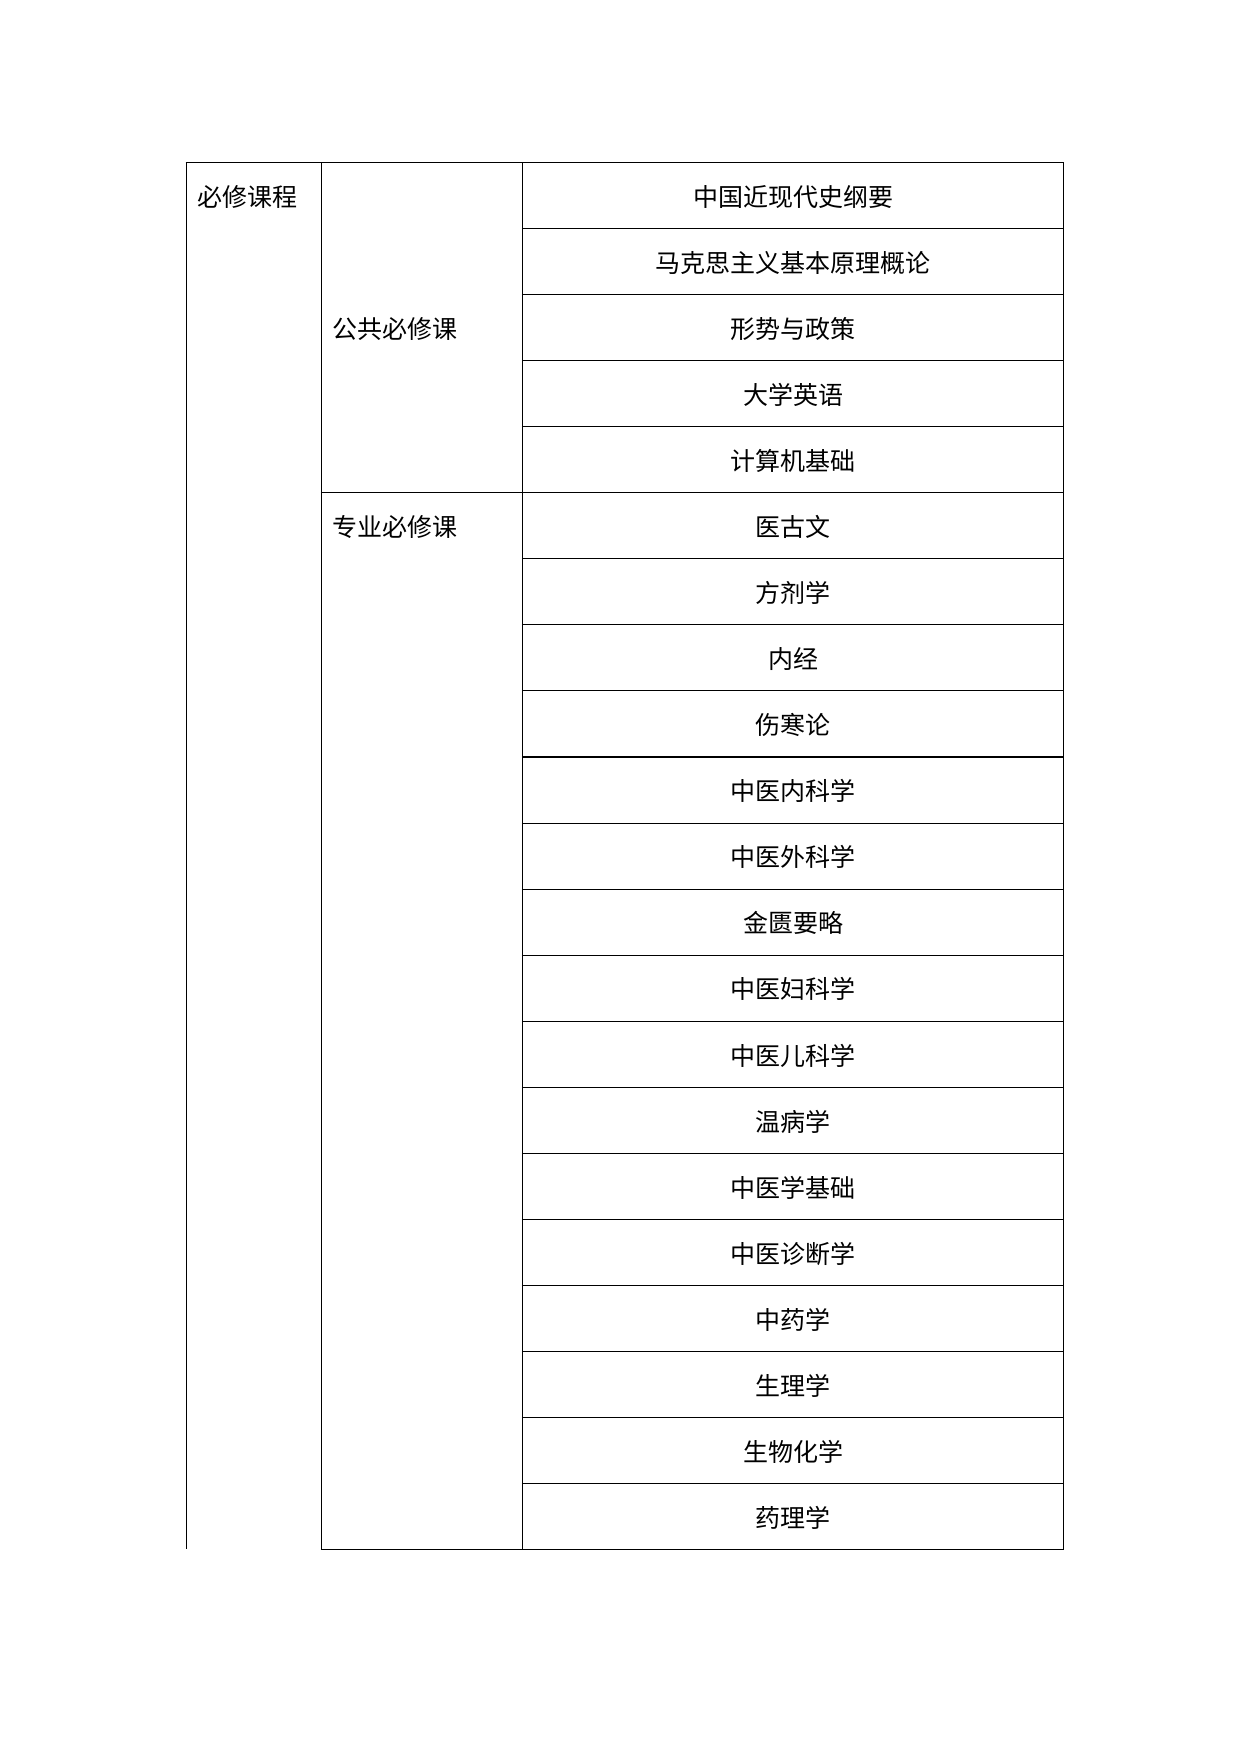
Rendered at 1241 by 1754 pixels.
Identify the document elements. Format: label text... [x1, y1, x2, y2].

table_cell 中医妇科学 [523, 956, 1063, 1021]
table_cell 专业必修课 [322, 493, 522, 1549]
table_cell 中国近现代史纲要 [523, 163, 1063, 228]
table_cell 伤寒论 [523, 691, 1063, 756]
table_cell 药理学 [523, 1484, 1063, 1549]
table_cell 计算机基础 [523, 427, 1063, 492]
table_cell 大学英语 [523, 361, 1063, 426]
table_cell 生理学 [523, 1352, 1063, 1417]
table_cell 中医内科学 [523, 758, 1063, 822]
table_cell 中医诊断学 [523, 1220, 1063, 1285]
table_cell 医古文 [523, 493, 1063, 558]
table_cell 生物化学 [523, 1418, 1063, 1483]
table_cell 马克思主义基本原理概论 [523, 229, 1063, 294]
table_cell 内经 [523, 625, 1063, 690]
table_cell 中药学 [523, 1286, 1063, 1351]
table_cell 方剂学 [523, 559, 1063, 624]
table_cell 金匮要略 [523, 890, 1063, 954]
table_cell 温病学 [523, 1088, 1063, 1153]
table_cell 形势与政策 [523, 295, 1063, 360]
table_cell 中医儿科学 [523, 1022, 1063, 1087]
table_cell 中医学基础 [523, 1154, 1063, 1219]
table_cell 必修课程 [187, 163, 321, 1549]
table_cell 中医外科学 [523, 824, 1063, 888]
table_cell 公共必修课 [322, 163, 522, 492]
